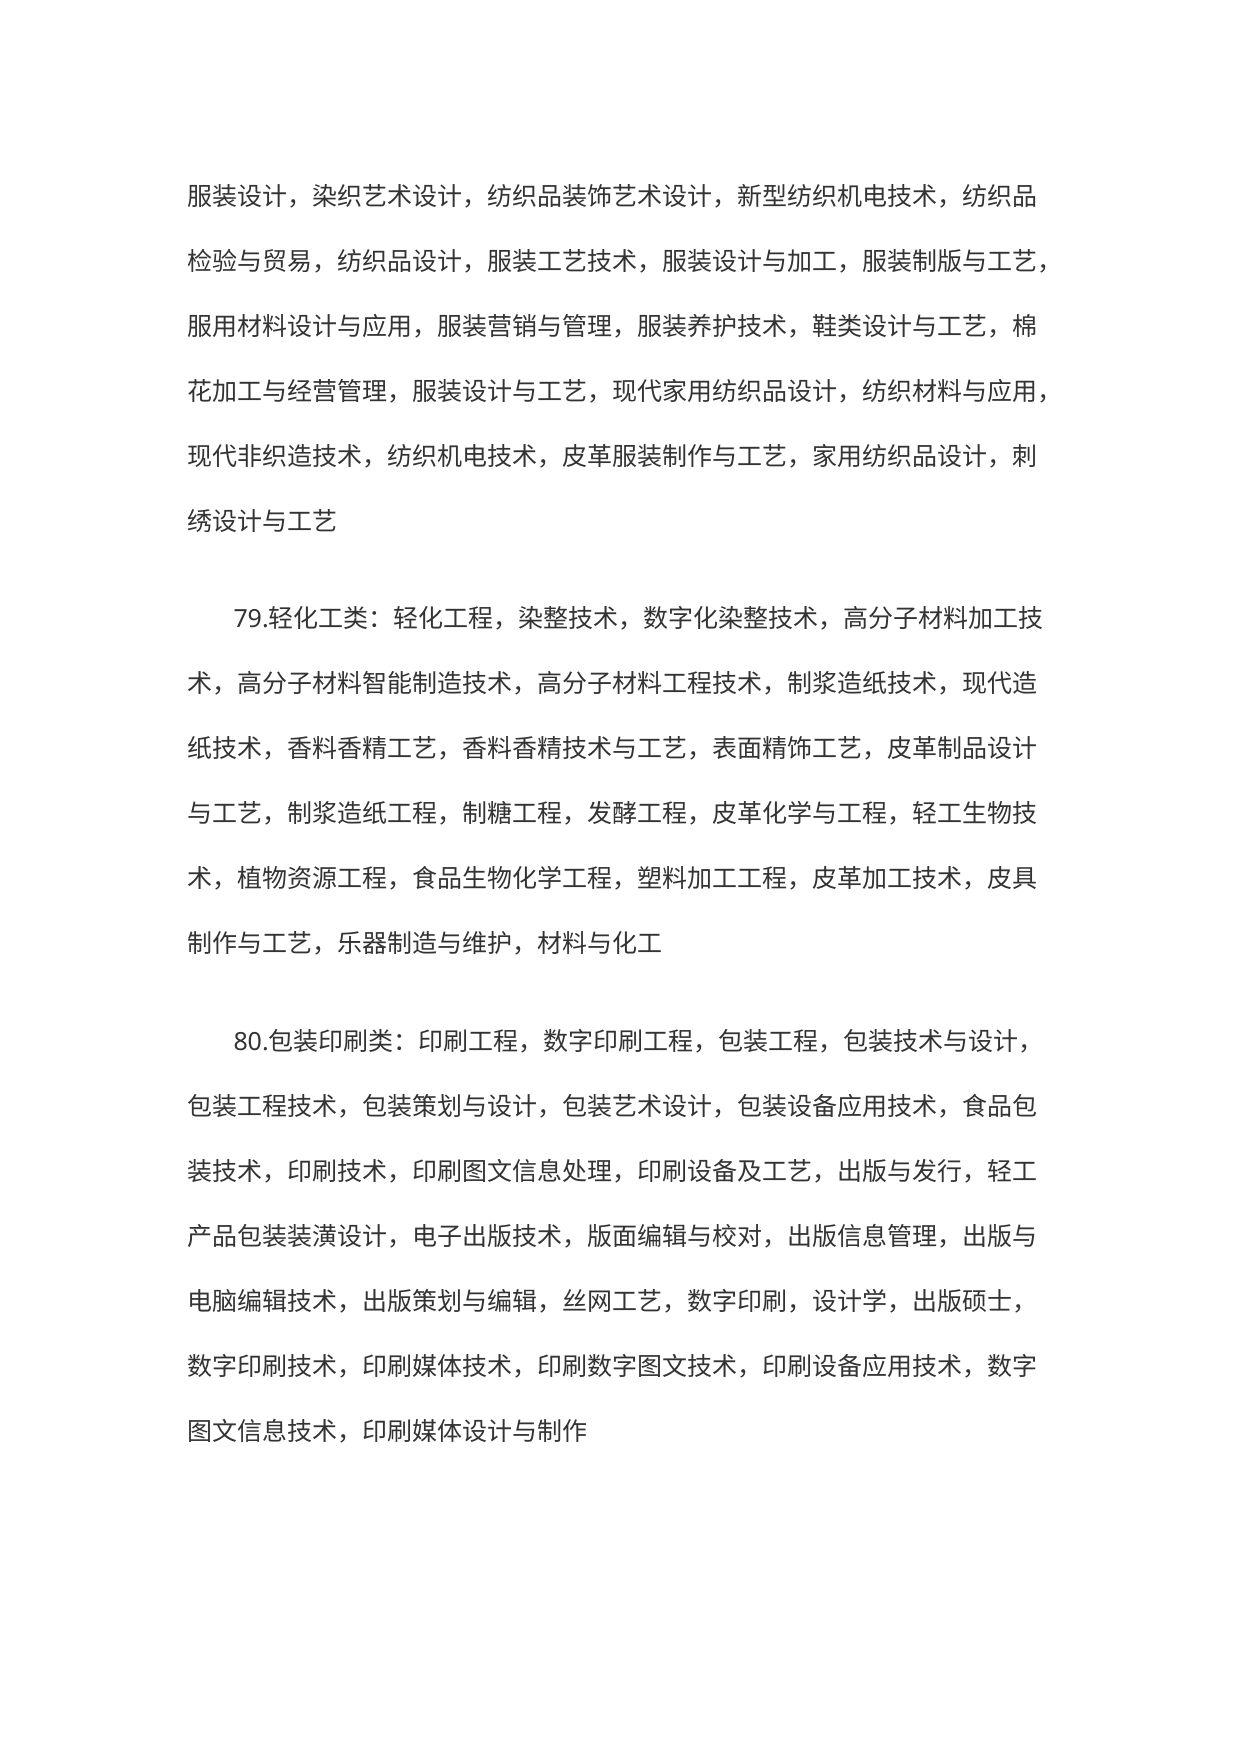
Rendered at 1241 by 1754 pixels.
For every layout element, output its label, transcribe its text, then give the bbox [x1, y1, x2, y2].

text 80.包装印刷类：印刷工程，数字印刷工程，包装工程，包装技术与设计，包装工程技术，包装策划与设计，包装艺术设计，包装设备应用技术，食品包装技术，印刷技术，印刷图文信息处理，印刷设备及工艺，出版与发行，轻工产品包装装潢设计，电子出版技术，版面编辑与校对，出版信息管理，出版与电脑编辑技术，出版策划与编辑，丝网工艺，数字印刷，设计学，出版硕士，数字印刷技术，印刷媒体技术，印刷数字图文技术，印刷设备应用技术，数字图文信息技术，印刷媒体设计与制作 [187, 1007, 1053, 1462]
text 79.轻化工类：轻化工程，染整技术，数字化染整技术，高分子材料加工技术，高分子材料智能制造技术，高分子材料工程技术，制浆造纸技术，现代造纸技术，香料香精工艺，香料香精技术与工艺，表面精饰工艺，皮革制品设计与工艺，制浆造纸工程，制糖工程，发酵工程，皮革化学与工程，轻工生物技术，植物资源工程，食品生物化学工程，塑料加工工程，皮革加工技术，皮具制作与工艺，乐器制造与维护，材料与化工 [187, 584, 1053, 974]
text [187, 162, 1053, 552]
